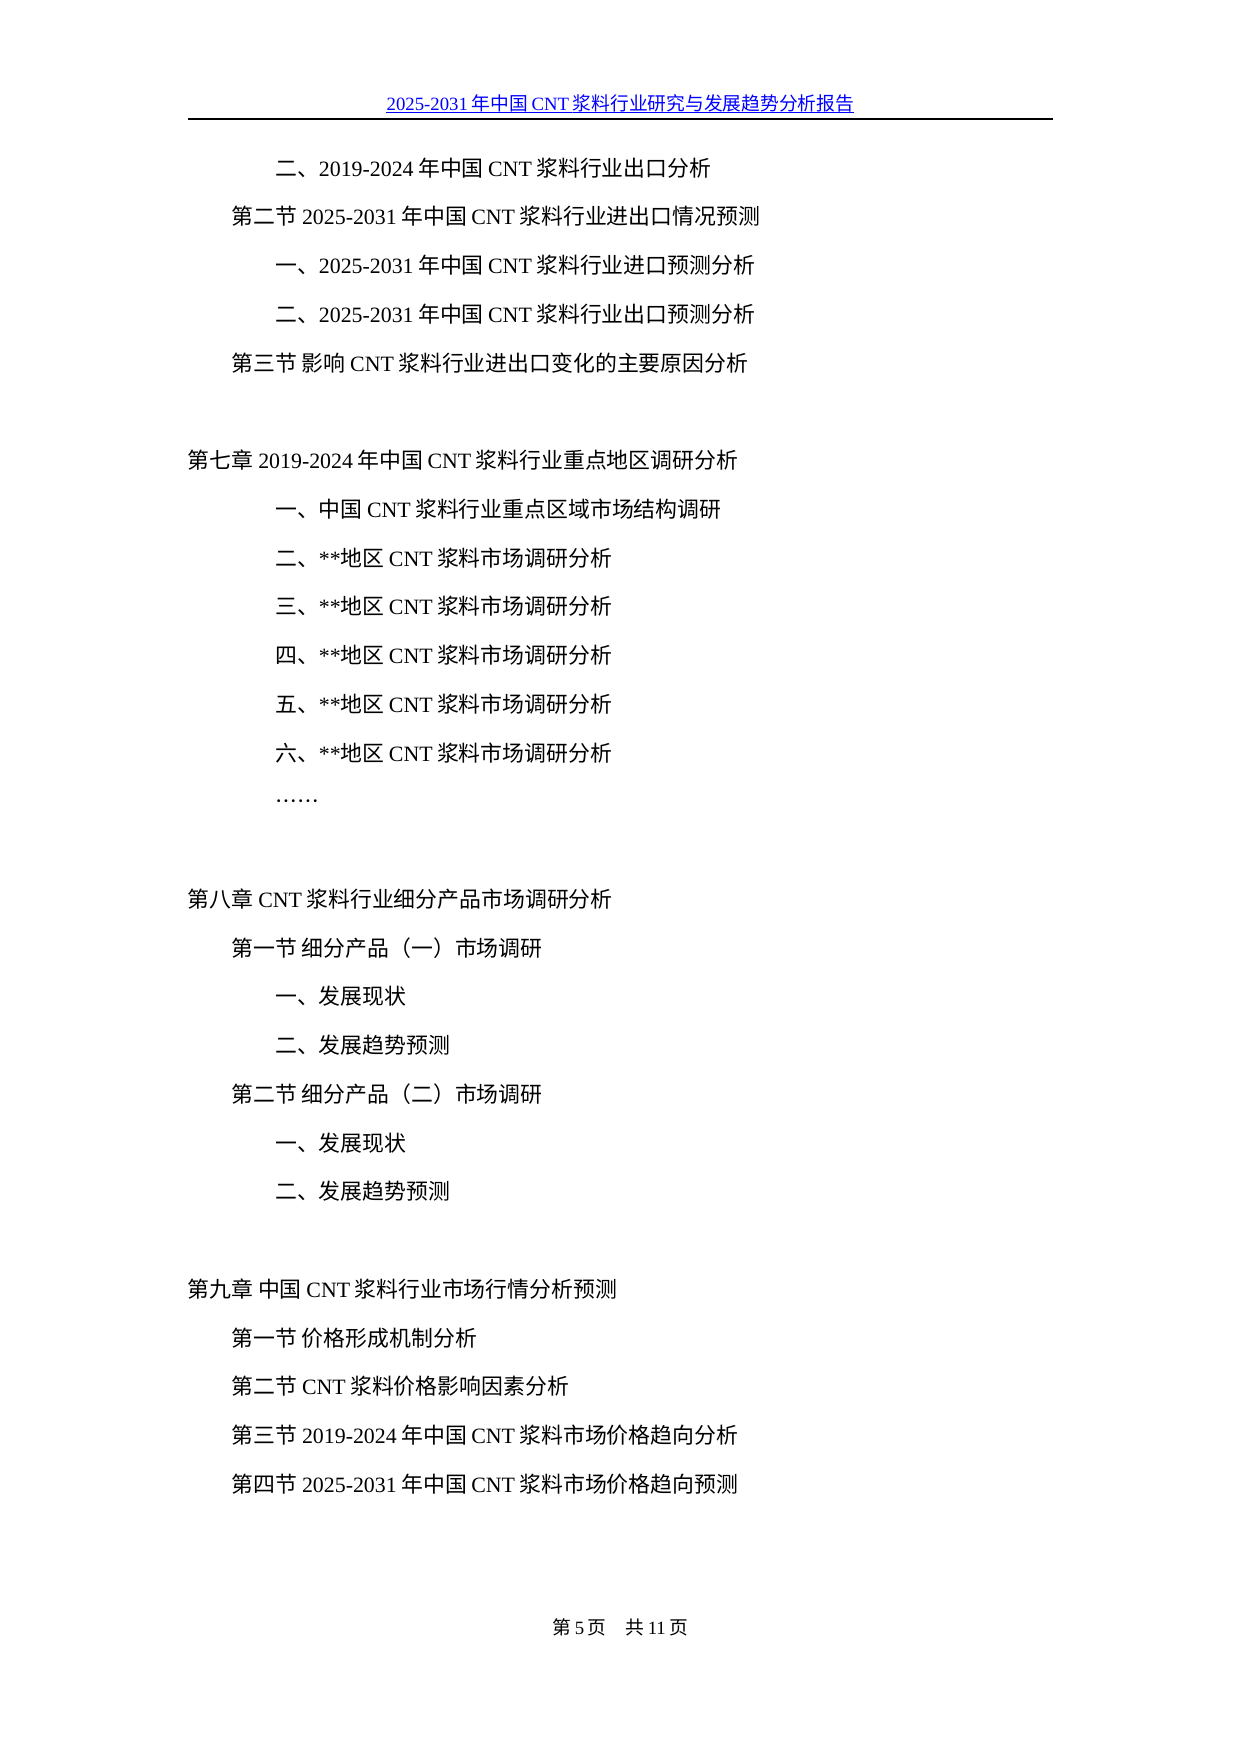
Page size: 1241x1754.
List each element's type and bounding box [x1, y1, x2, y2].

text [187, 150, 1053, 1499]
